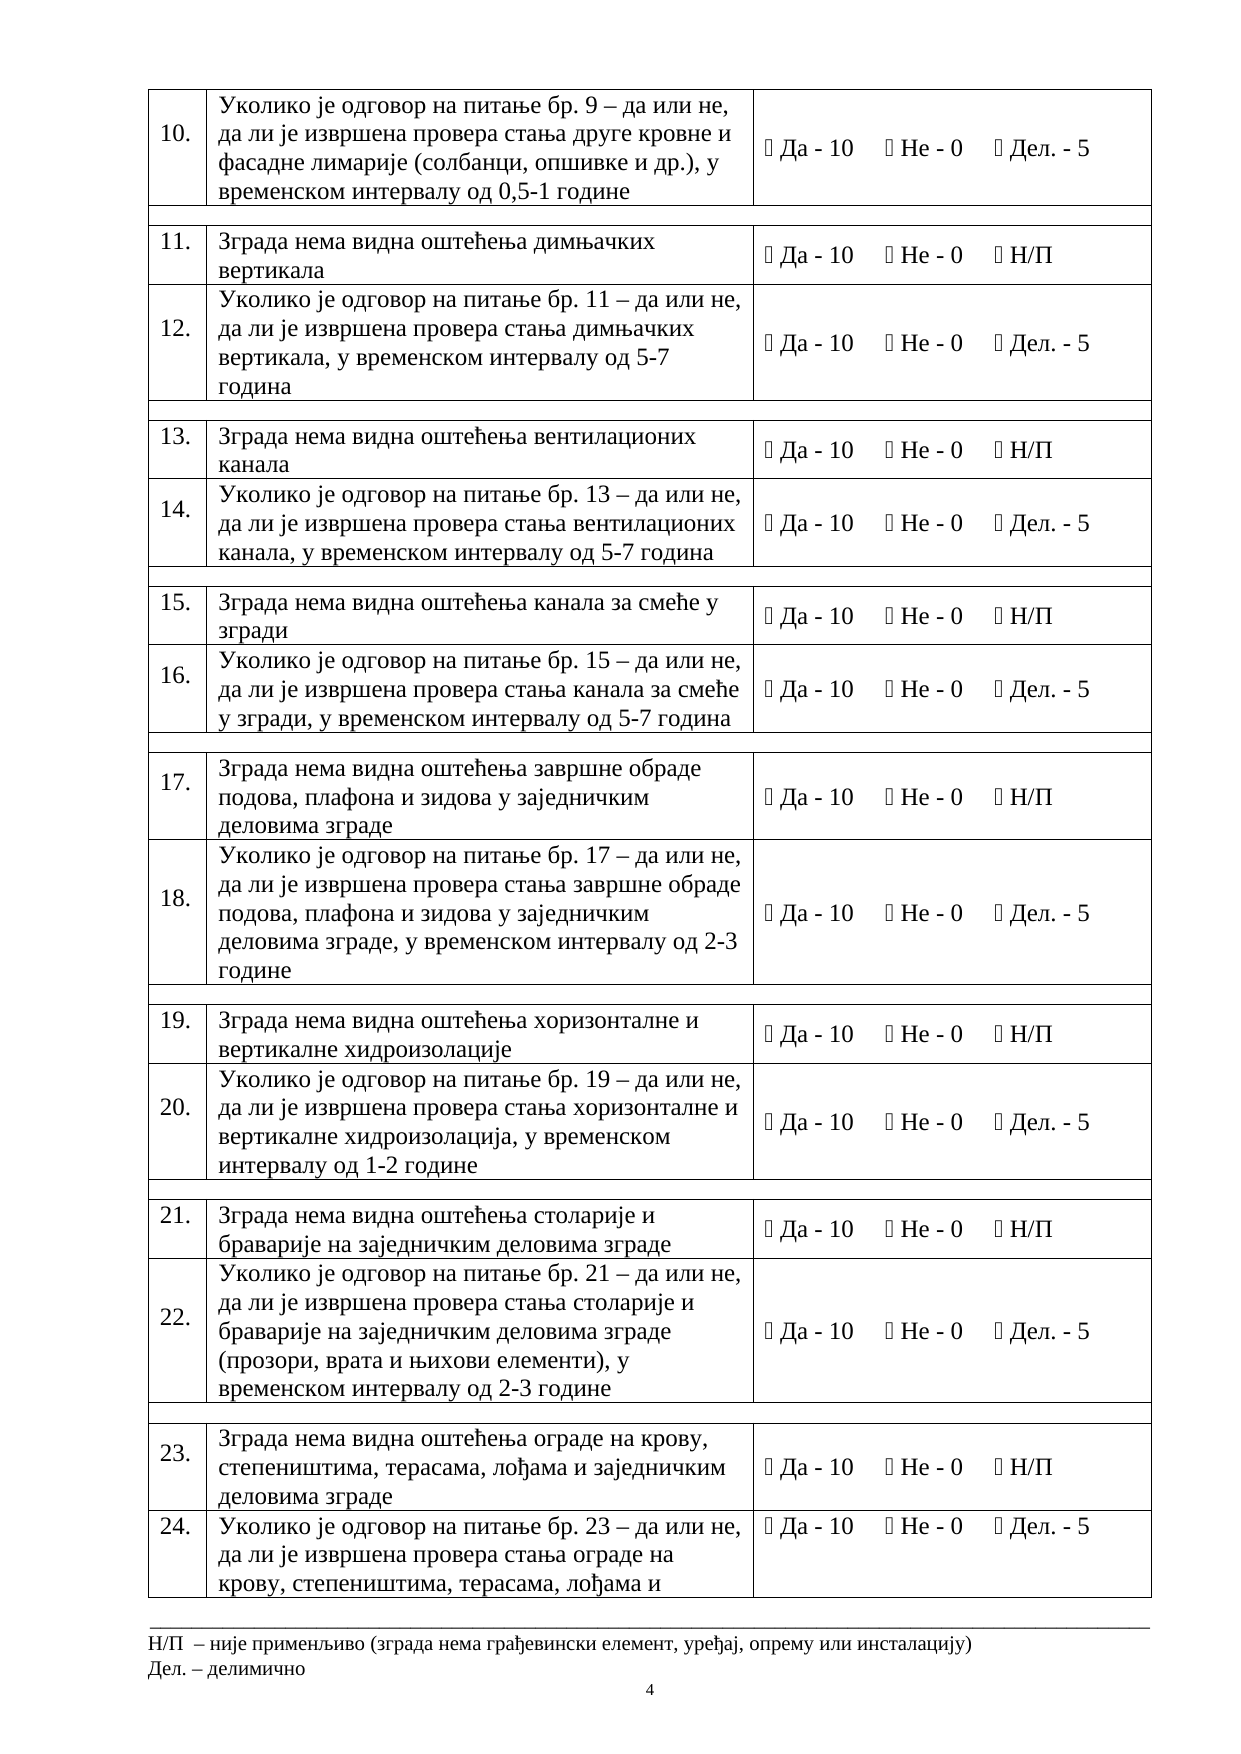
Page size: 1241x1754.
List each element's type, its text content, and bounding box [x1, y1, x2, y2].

table_cell [149, 1424, 206, 1510]
table_cell [149, 1180, 1151, 1199]
table_cell Да - 10 Не - 0 Н/П [754, 421, 1151, 478]
table_cell [149, 285, 206, 399]
table_cell [149, 1064, 206, 1179]
table_cell Зграда нема видна оштећења вентилационих канала [207, 421, 753, 478]
table_cell Уколико је одговор на питање бр. 21 – да или не, да ли је извршена провера стања столарије и браварије на заједничким деловима зграде (прозори, врата и њихови елементи), у временском интервалу од 2-3 године [207, 1259, 753, 1402]
table_cell Уколико је одговор на питање бр. 19 – да или не, да ли је извршена провера стања хоризонталне и вертикалне хидроизолација, у временском интервалу од 1-2 године [207, 1064, 753, 1179]
table_cell [149, 753, 206, 839]
table_cell Да - 10 Не - 0 Дел. - 5 [754, 285, 1151, 399]
table_cell [149, 645, 206, 732]
table_cell [149, 733, 1151, 752]
table_cell [149, 90, 206, 205]
table_cell [149, 1005, 206, 1063]
table_cell Да - 10 Не - 0 Н/П [754, 1200, 1151, 1257]
table_cell Зграда нема видна оштећења хоризонталне и вертикалне хидроизолације [207, 1005, 753, 1063]
table_cell Зграда нема видна оштећења канала за смеће у згради [207, 587, 753, 644]
table_cell [149, 840, 206, 984]
table_cell Уколико је одговор на питање бр. 9 – да или не, да ли је извршена провера стања друге кровне и фасадне лимарије (солбанци, опшивке и др.), у временском интервалу од 0,5-1 године [207, 90, 753, 205]
table_cell Да - 10 Не - 0 Дел. - 5 [754, 1259, 1151, 1402]
table_cell Да - 10 Не - 0 Н/П [754, 226, 1151, 283]
table_cell [149, 1511, 206, 1597]
table_cell [149, 567, 1151, 586]
table_cell Да - 10 Не - 0 Дел. - 5 [754, 840, 1151, 984]
table_cell [149, 1259, 206, 1402]
table_cell Да - 10 Не - 0 Дел. - 5 [754, 479, 1151, 566]
table_cell [149, 226, 206, 283]
table_cell Да - 10 Не - 0 Н/П [754, 1005, 1151, 1063]
table_cell Зграда нема видна оштећења ограде на крову, степеништима, терасама, лођама и заједничким деловима зграде [207, 1424, 753, 1510]
table_cell Да - 10 Не - 0 Н/П [754, 587, 1151, 644]
table_cell [149, 479, 206, 566]
table_cell Зграда нема видна оштећења завршне обраде подова, плафона и зидова у заједничким деловима зграде [207, 753, 753, 839]
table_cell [207, 1511, 753, 1597]
table_cell Уколико је одговор на питање бр. 15 – да или не, да ли је извршена провера стања канала за смеће у згради, у временском интервалу од 5-7 година [207, 645, 753, 732]
table_cell Да - 10 Не - 0 Дел. - 5 [754, 645, 1151, 732]
table_cell Да - 10 Не - 0 Дел. - 5 [754, 1064, 1151, 1179]
table_cell Зграда нема видна оштећења столарије и браварије на заједничким деловима зграде [207, 1200, 753, 1257]
table_cell Да - 10 Не - 0 Н/П [754, 1424, 1151, 1510]
table_cell [149, 421, 206, 478]
table_cell Уколико је одговор на питање бр. 11 – да или не, да ли је извршена провера стања димњачких вертикала, у временском интервалу од 5-7 година [207, 285, 753, 399]
table_cell Да - 10 Не - 0 Н/П [754, 753, 1151, 839]
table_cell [754, 1511, 1151, 1597]
table_cell [149, 401, 1151, 420]
table_cell [149, 1200, 206, 1257]
table_cell Да - 10 Не - 0 Дел. - 5 [754, 90, 1151, 205]
table_cell [149, 1403, 1151, 1422]
table_cell [149, 985, 1151, 1004]
table_cell [149, 587, 206, 644]
table_cell [149, 206, 1151, 225]
table_cell Уколико је одговор на питање бр. 13 – да или не, да ли је извршена провера стања вентилационих канала, у временском интервалу од 5-7 година [207, 479, 753, 566]
table_cell Уколико је одговор на питање бр. 17 – да или не, да ли је извршена провера стања завршне обраде подова, плафона и зидова у заједничким деловима зграде, у временском интервалу од 2-3 године [207, 840, 753, 984]
table_cell Зграда нема видна оштећења димњачких вертикала [207, 226, 753, 283]
